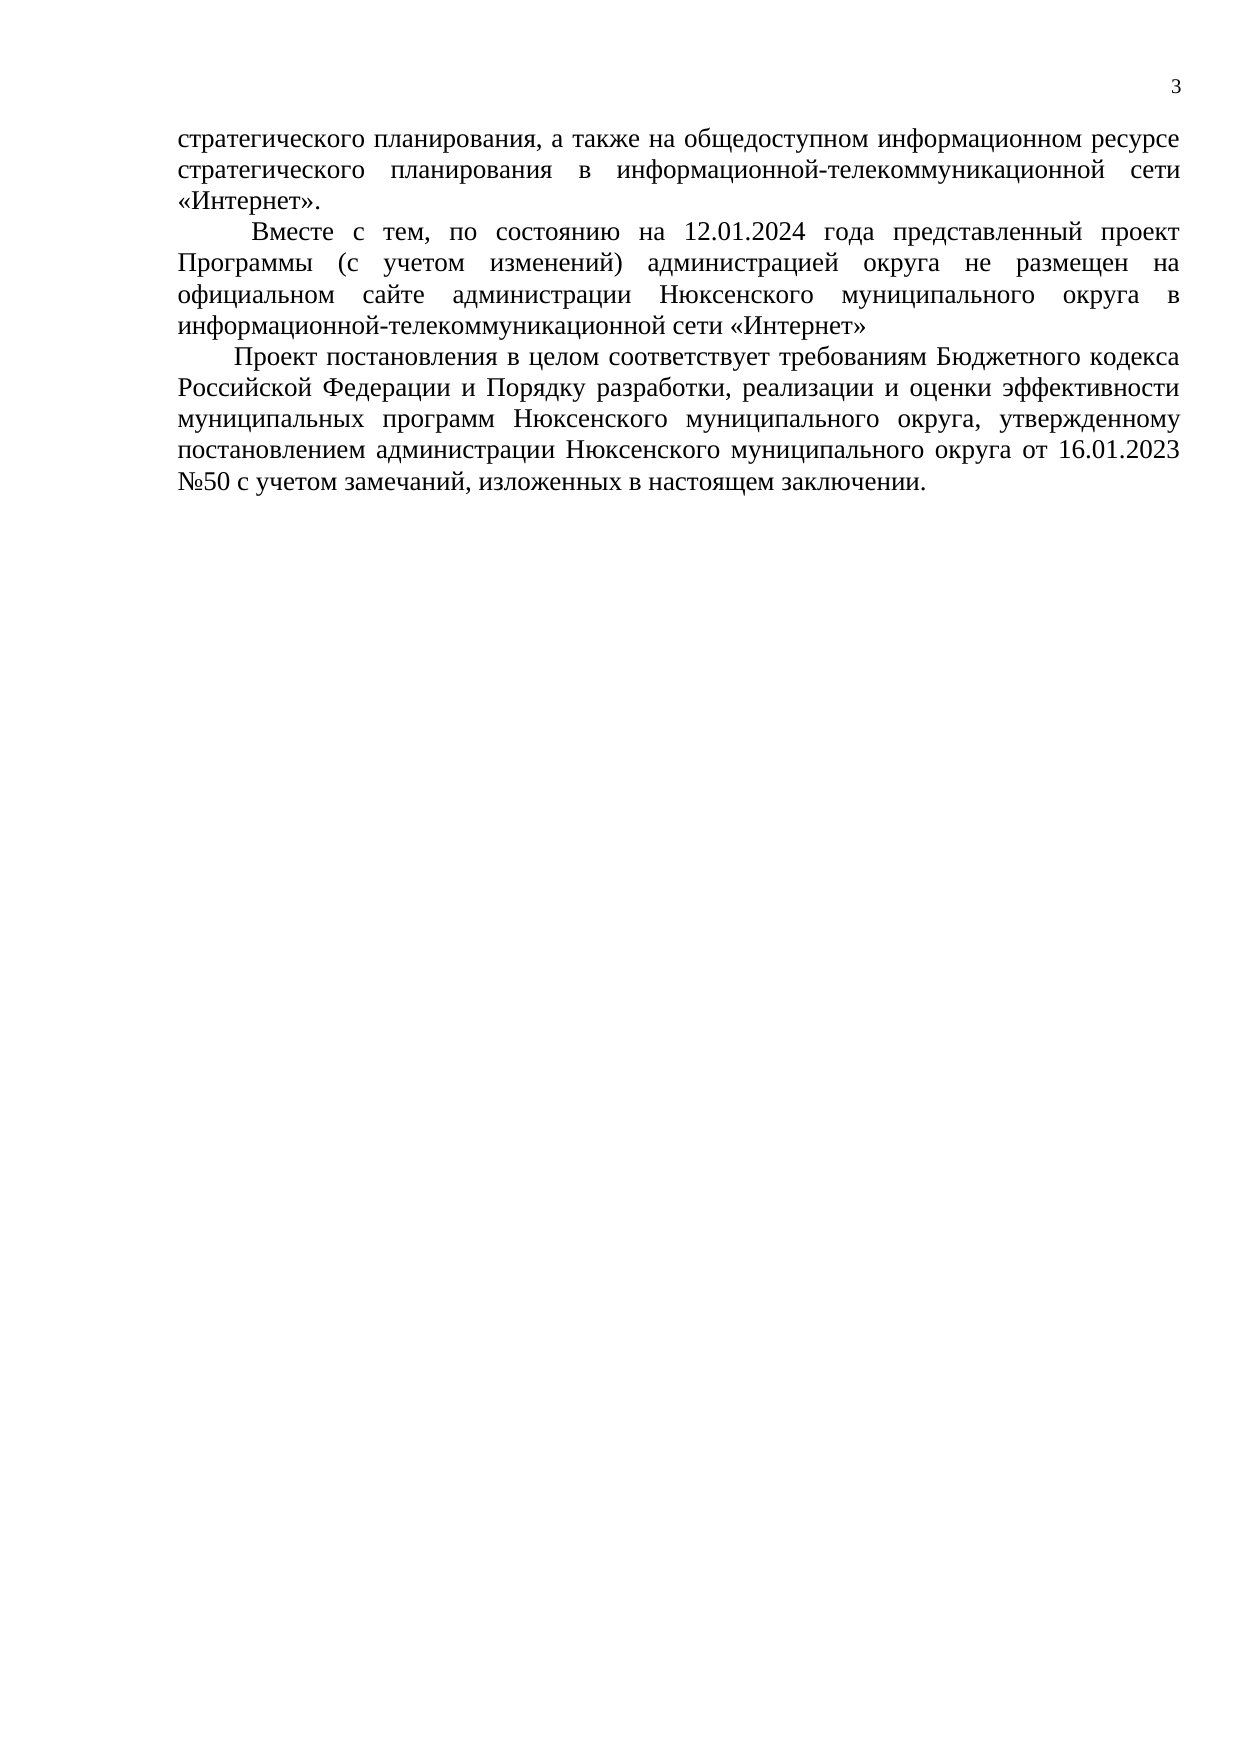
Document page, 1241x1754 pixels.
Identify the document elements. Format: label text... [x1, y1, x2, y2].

text Вместе с тем, по состоянию на 12.01.2024 года представленный проект Программы (с учетом изменений) администрацией округа не размещен на официальном сайте администрации Нюксенского муниципального округа в информационной-телекоммуникационной сети «Интернет» [177, 215, 1181, 340]
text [177, 122, 1181, 215]
text Проект постановления в целом соответствует требованиям Бюджетного кодекса Российской Федерации и Порядку разработки, реализации и оценки эффективности муниципальных программ Нюксенского муниципального округа, утвержденному постановлением администрации Нюксенского муниципального округа от 16.01.2023 №50 с учетом замечаний, изложенных в настоящем заключении. [177, 340, 1181, 496]
